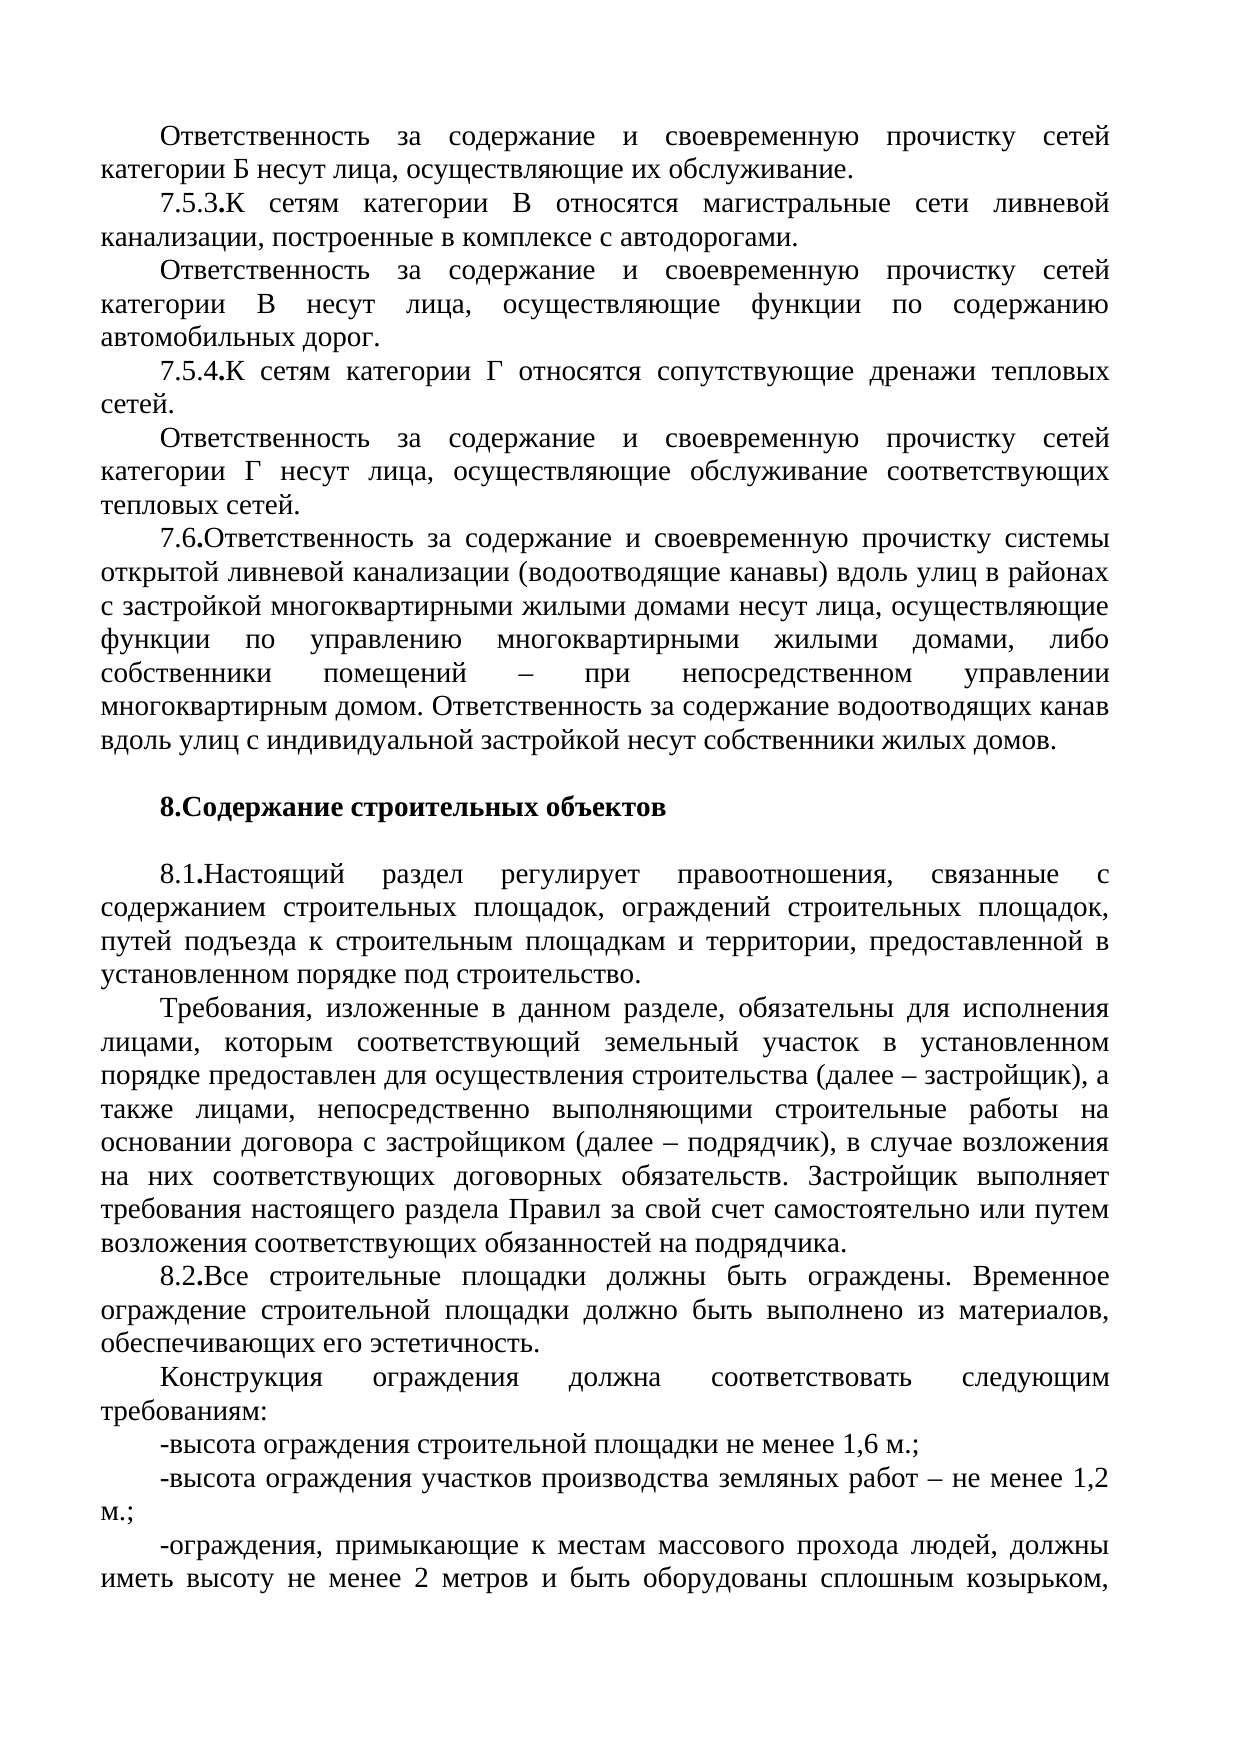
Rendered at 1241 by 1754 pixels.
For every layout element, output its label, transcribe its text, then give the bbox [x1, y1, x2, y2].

text Конструкция ограждения должна соответствовать следующим требованиям: [100, 1359, 1110, 1426]
text 7.5.3.К сетям категории В относятся магистральные сети ливневой канализации, построенные в комплексе с автодорогами. [100, 185, 1110, 252]
text 8.1.Настоящий раздел регулирует правоотношения, связанные с содержанием строительных площадок, ограждений строительных площадок, путей подъезда к строительным площадкам и территории, предоставленной в установленном порядке под строительство. [100, 856, 1110, 990]
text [100, 1527, 1110, 1594]
text Ответственность за содержание и своевременную прочистку сетей категории В несут лица, осуществляющие функции по содержанию автомобильных дорог. [100, 252, 1110, 353]
text -высота ограждения строительной площадки не менее .; [100, 1426, 1110, 1460]
text 8.2.Все строительные площадки должны быть ограждены. Временное ограждение строительной площадки должно быть выполнено из материалов, обеспечивающих его эстетичность. [100, 1258, 1110, 1359]
text Ответственность за содержание и своевременную прочистку сетей категории Г несут лица, осуществляющие обслуживание соответствующих тепловых сетей. [100, 420, 1110, 521]
text -высота ограждения участков производства земляных работ – не менее .; [100, 1460, 1110, 1527]
text Требования, изложенные в данном разделе, обязательны для исполнения лицами, которым соответствующий земельный участок в установленном порядке предоставлен для осуществления строительства (далее – застройщик), а также лицами, непосредственно выполняющими строительные работы на основании договора с застройщиком (далее – подрядчик), в случае возложения на них соответствующих договорных обязательств. Застройщик выполняет требования настоящего раздела Правил за свой счет самостоятельно или путем возложения соответствующих обязанностей на подрядчика. [100, 990, 1110, 1258]
text 7.6.Ответственность за содержание и своевременную прочистку системы открытой ливневой канализации (водоотводящие канавы) вдоль улиц в районах с застройкой многоквартирными жилыми домами несут лица, осуществляющие функции по управлению многоквартирными жилыми домами, либо собственники помещений – при непосредственном управлении многоквартирным домом. Ответственность за содержание водоотводящих канав вдоль улиц с индивидуальной застройкой несут собственники жилых домов. [100, 521, 1110, 755]
text 7.5.4.К сетям категории Г относятся сопутствующие дренажи тепловых сетей. [100, 353, 1110, 420]
text 8.Содержание строительных объектов [100, 789, 1110, 822]
text Ответственность за содержание и своевременную прочистку сетей категории Б несут лица, осуществляющие их обслуживание. [100, 118, 1110, 185]
